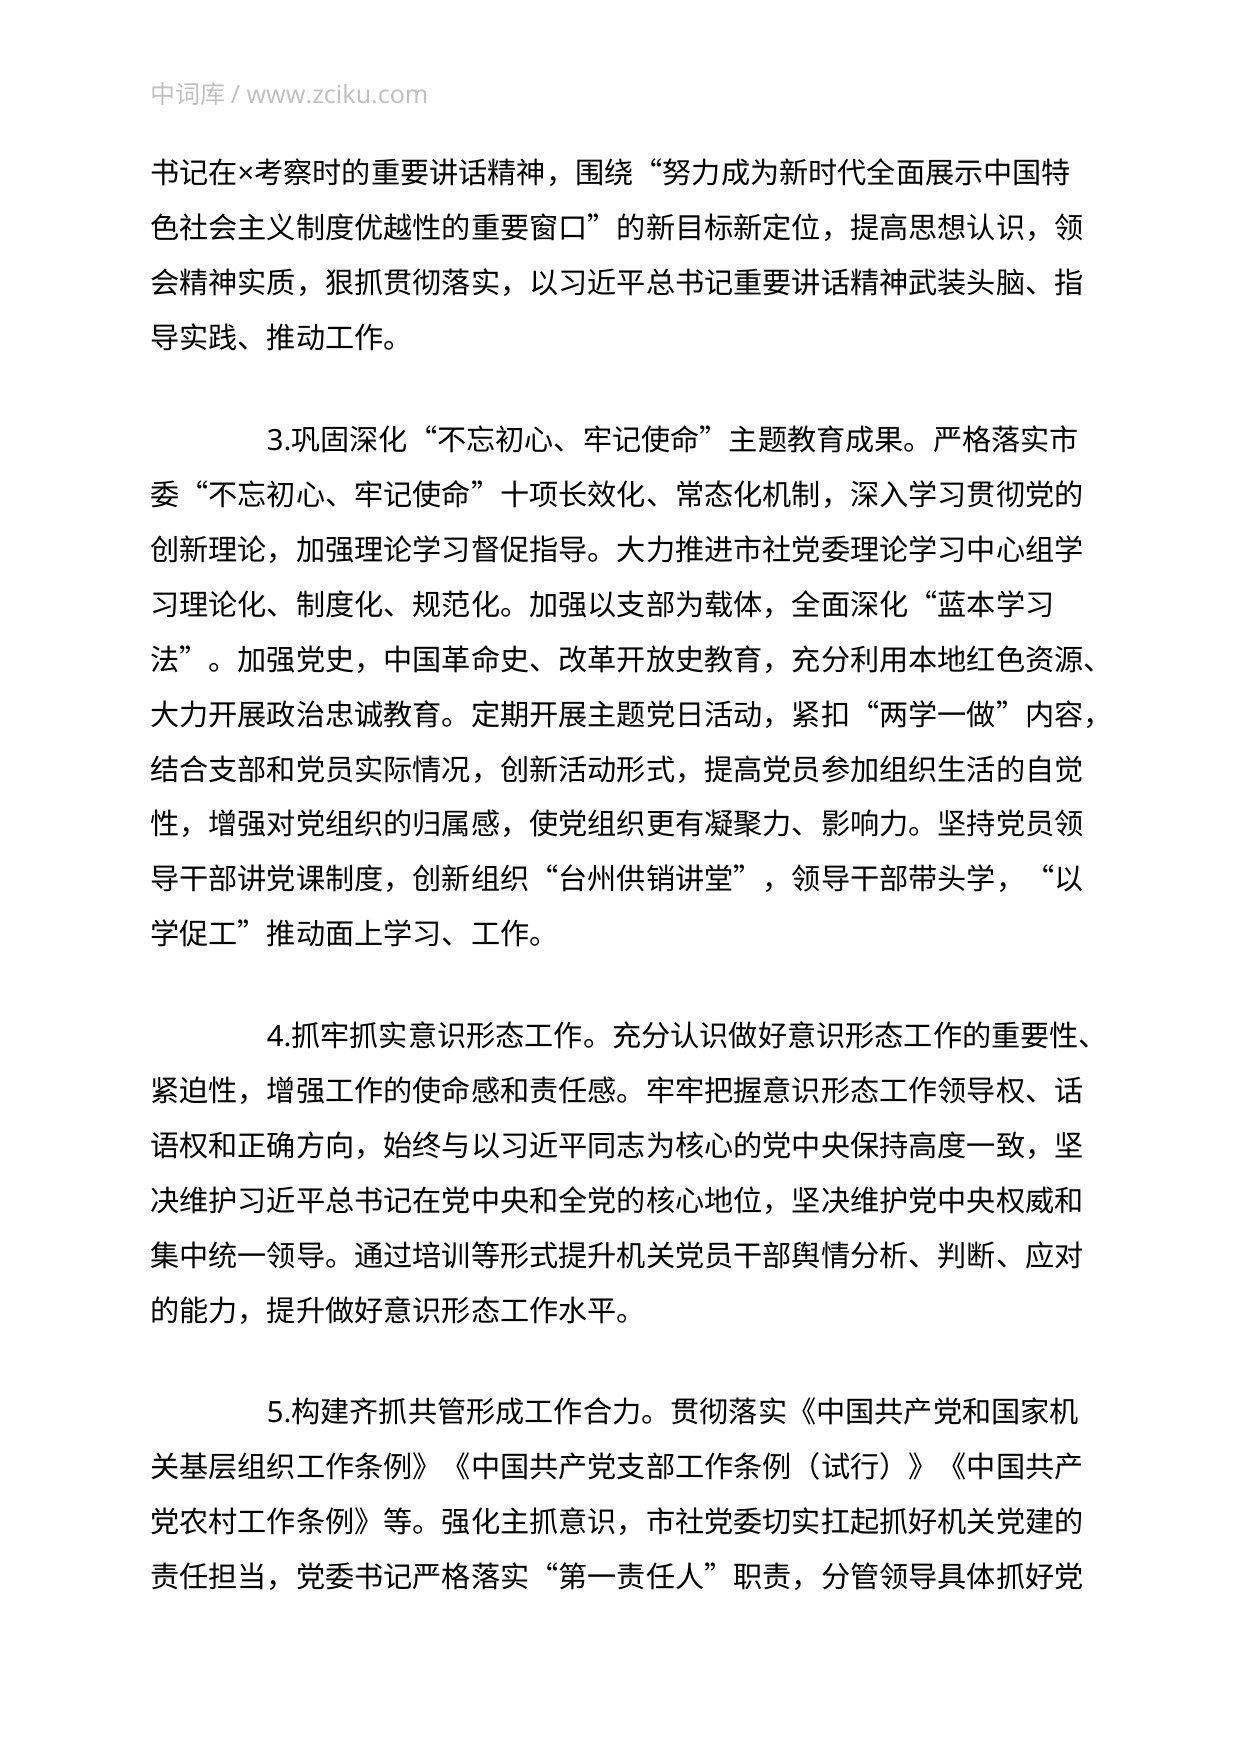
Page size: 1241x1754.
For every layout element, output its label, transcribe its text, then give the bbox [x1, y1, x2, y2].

text 3.巩固深化“不忘初心、牢记使命”主题教育成果。严格落实市委“不忘初心、牢记使命”十项长效化、常态化机制，深入学习贯彻党的创新理论，加强理论学习督促指导。大力推进市社党委理论学习中心组学习理论化、制度化、规范化。加强以支部为载体，全面深化“蓝本学习法”。加强党史，中国革命史、改革开放史教育，充分利用本地红色资源、大力开展政治忠诚教育。定期开展主题党日活动，紧扣“两学一做”内容，结合支部和党员实际情况，创新活动形式，提高党员参加组织生活的自觉性，增强对党组织的归属感，使党组织更有凝聚力、影响力。坚持党员领导干部讲党课制度，创新组织“台州供销讲堂”，领导干部带头学，“以学促工”推动面上学习、工作。 [150, 417, 1090, 953]
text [150, 1389, 1090, 1596]
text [150, 150, 1090, 357]
text 4.抓牢抓实意识形态工作。充分认识做好意识形态工作的重要性、紧迫性，增强工作的使命感和责任感。牢牢把握意识形态工作领导权、话语权和正确方向，始终与以习近平同志为核心的党中央保持高度一致，坚决维护习近平总书记在党中央和全党的核心地位，坚决维护党中央权威和集中统一领导。通过培训等形式提升机关党员干部舆情分析、判断、应对的能力，提升做好意识形态工作水平。 [150, 1012, 1090, 1329]
